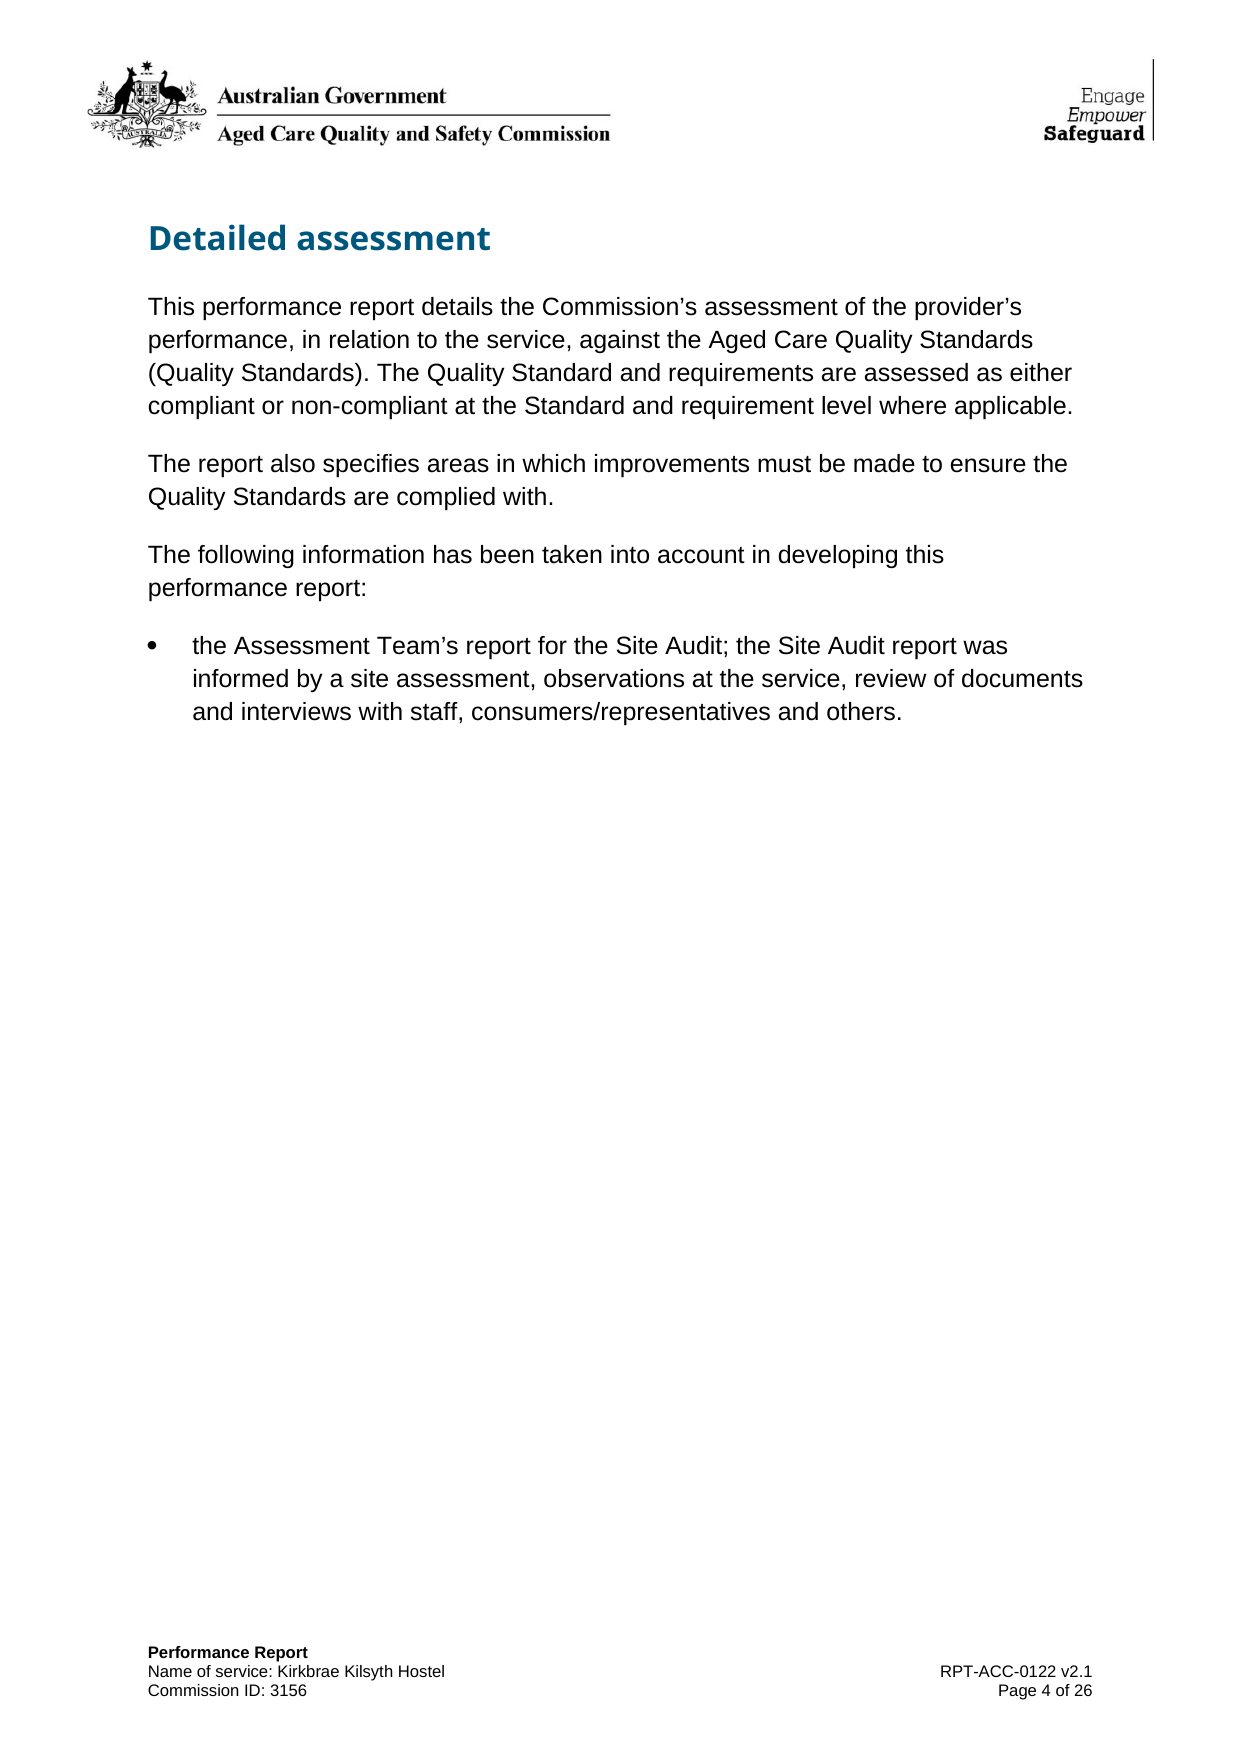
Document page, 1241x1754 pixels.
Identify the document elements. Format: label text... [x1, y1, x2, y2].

picture [1, 0, 1241, 169]
list the Assessment Team’s report for the Site Audit; the Site Audit report was informed by a site assessment, observations at the service, review of documents and interviews with staff, consumers/representatives and others. [148, 631, 1092, 726]
text This performance report details the Commission’s assessment of the provider’s performance, in relation to the service, against the Aged Care Quality Standards (Quality Standards). The Quality Standard and requirements are assessed as either compliant or non-compliant at the Standard and requirement level where applicable. [148, 292, 1092, 420]
text The following information has been taken into account in developing this performance report: [148, 540, 1092, 602]
subtitle Detailed assessment [148, 215, 1092, 260]
text The report also specifies areas in which improvements must be made to ensure the Quality Standards are complied with. [148, 449, 1092, 511]
